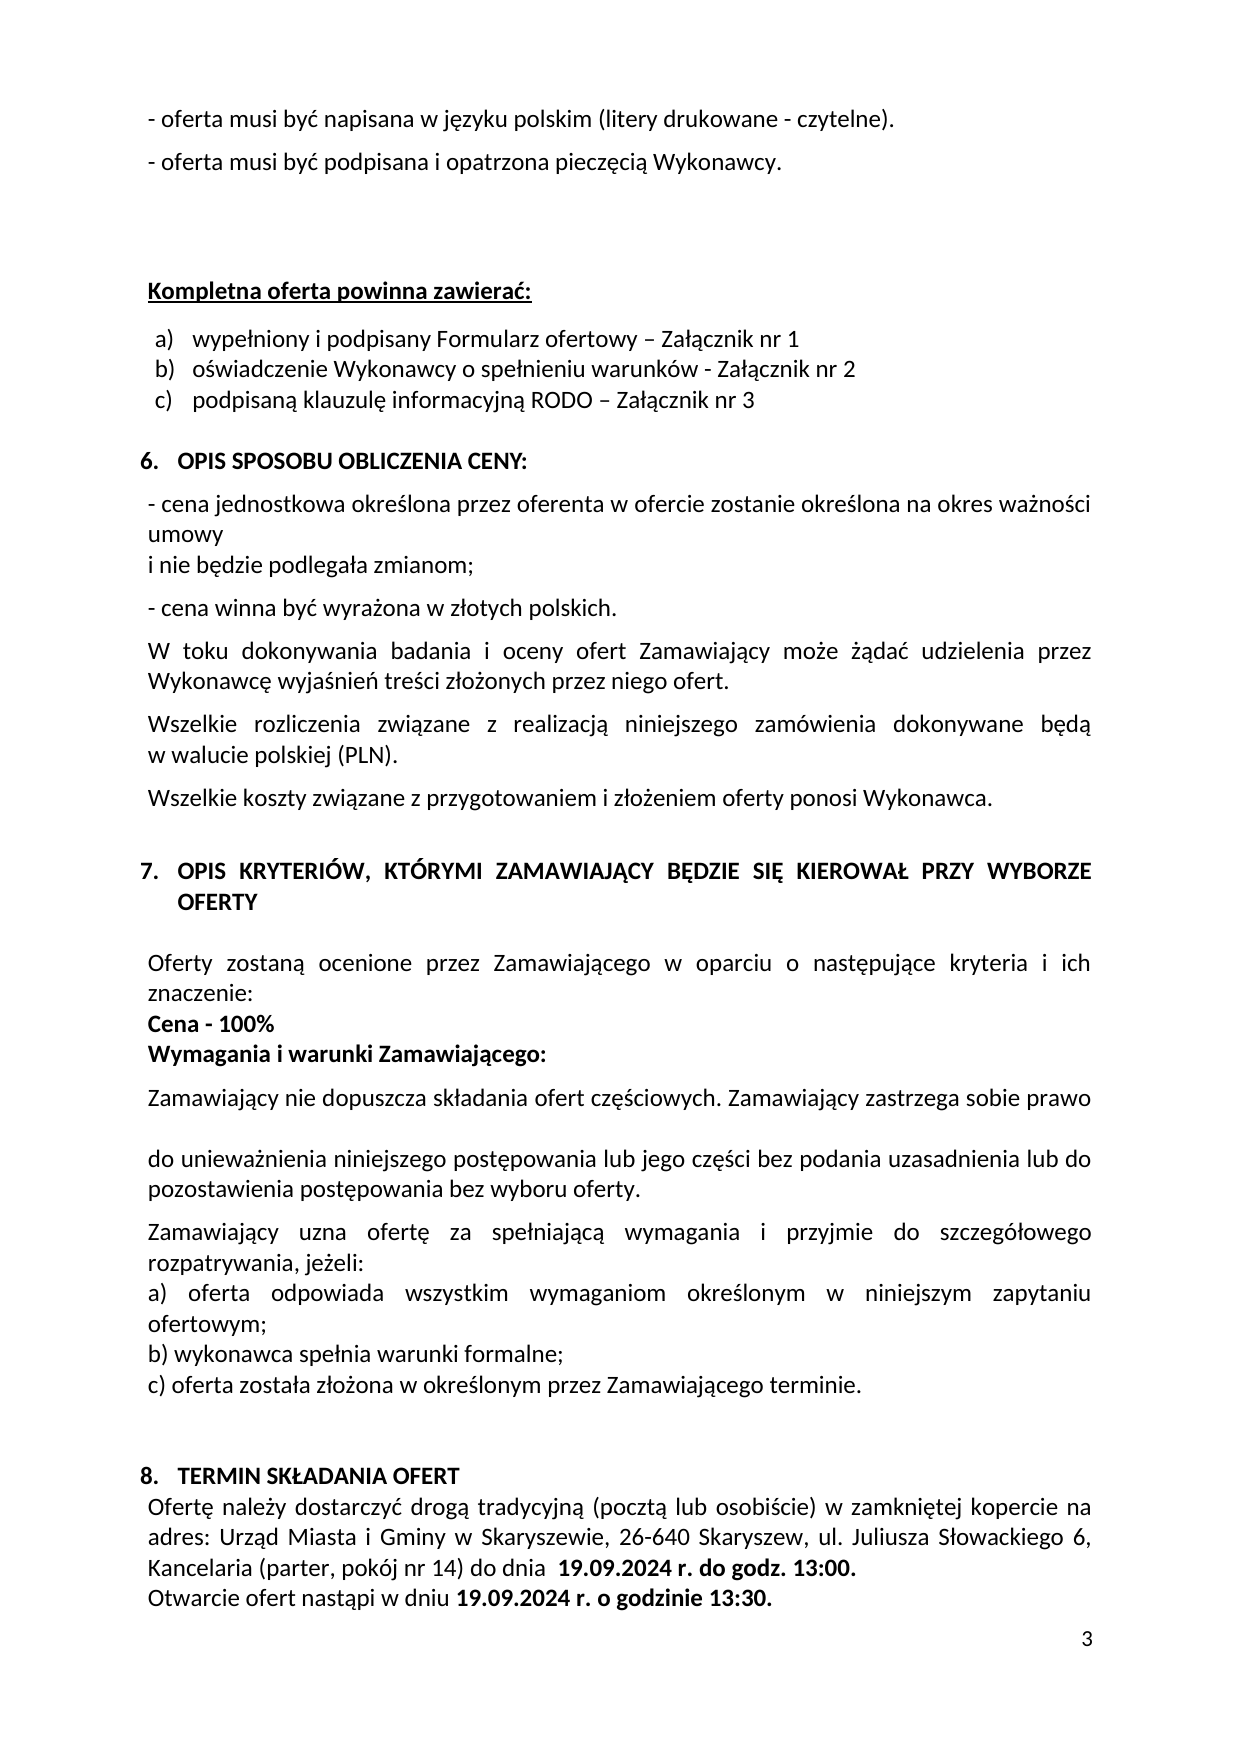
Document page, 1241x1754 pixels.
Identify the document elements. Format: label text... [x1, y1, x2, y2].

text - oferta musi być podpisana i opatrzona pieczęcią Wykonawcy. [148, 146, 1093, 177]
list wypełniony i podpisany Formularz ofertowy – Załącznik nr 1 [154, 323, 1093, 353]
text Cena - 100% [148, 1008, 1093, 1039]
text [148, 1491, 1093, 1613]
text a) oferta odpowiada wszystkim wymaganiom określonym w niniejszym zapytaniu ofertowym; [148, 1277, 1093, 1338]
text Wymagania i warunki Zamawiającego: [148, 1039, 1093, 1069]
text Kompletna oferta powinna zawierać: [148, 276, 1093, 306]
text - cena jednostkowa określona przez oferenta w ofercie zostanie określona na okres ważności umowy i nie będzie podlegała zmianom; [148, 488, 1093, 579]
text Oferty zostaną ocenione przez Zamawiającego w oparciu o następujące kryteria i ich znaczenie: [148, 947, 1093, 1008]
list oświadczenie Wykonawcy o spełnieniu warunków - Załącznik nr 2 [154, 353, 1093, 384]
text W toku dokonywania badania i oceny ofert Zamawiający może żądać udzielenia przez Wykonawcę wyjaśnień treści złożonych przez niego ofert. [148, 635, 1093, 696]
text Zamawiający uzna ofertę za spełniającą wymagania i przyjmie do szczegółowego rozpatrywania, jeżeli: [148, 1216, 1093, 1277]
list TERMIN SKŁADANIA OFERT [140, 1460, 1093, 1491]
list podpisaną klauzulę informacyjną RODO – Załącznik nr 3 [154, 384, 1093, 414]
text c) oferta została złożona w określonym przez Zamawiającego terminie. [148, 1369, 1093, 1399]
text Zamawiający nie dopuszcza składania ofert częściowych. Zamawiający zastrzega sobie prawo do unieważnienia niniejszego postępowania lub jego części bez podania uzasadnienia lub do pozostawienia postępowania bez wyboru oferty. [148, 1082, 1093, 1204]
text Wszelkie rozliczenia związane z realizacją niniejszego zamówienia dokonywane będą w walucie polskiej (PLN). [148, 708, 1093, 769]
text Wszelkie koszty związane z przygotowaniem i złożeniem oferty ponosi Wykonawca. [148, 782, 1093, 812]
text - cena winna być wyrażona w złotych polskich. [148, 592, 1093, 622]
list OPIS SPOSOBU OBLICZENIA CENY: [140, 445, 1093, 475]
text - oferta musi być napisana w języku polskim (litery drukowane - czytelne). [148, 103, 1093, 134]
text b) wykonawca spełnia warunki formalne; [148, 1338, 1093, 1369]
list OPIS KRYTERIÓW, KTÓRYMI ZAMAWIAJĄCY BĘDZIE SIĘ KIEROWAŁ PRZY WYBORZE OFERTY [140, 856, 1093, 917]
